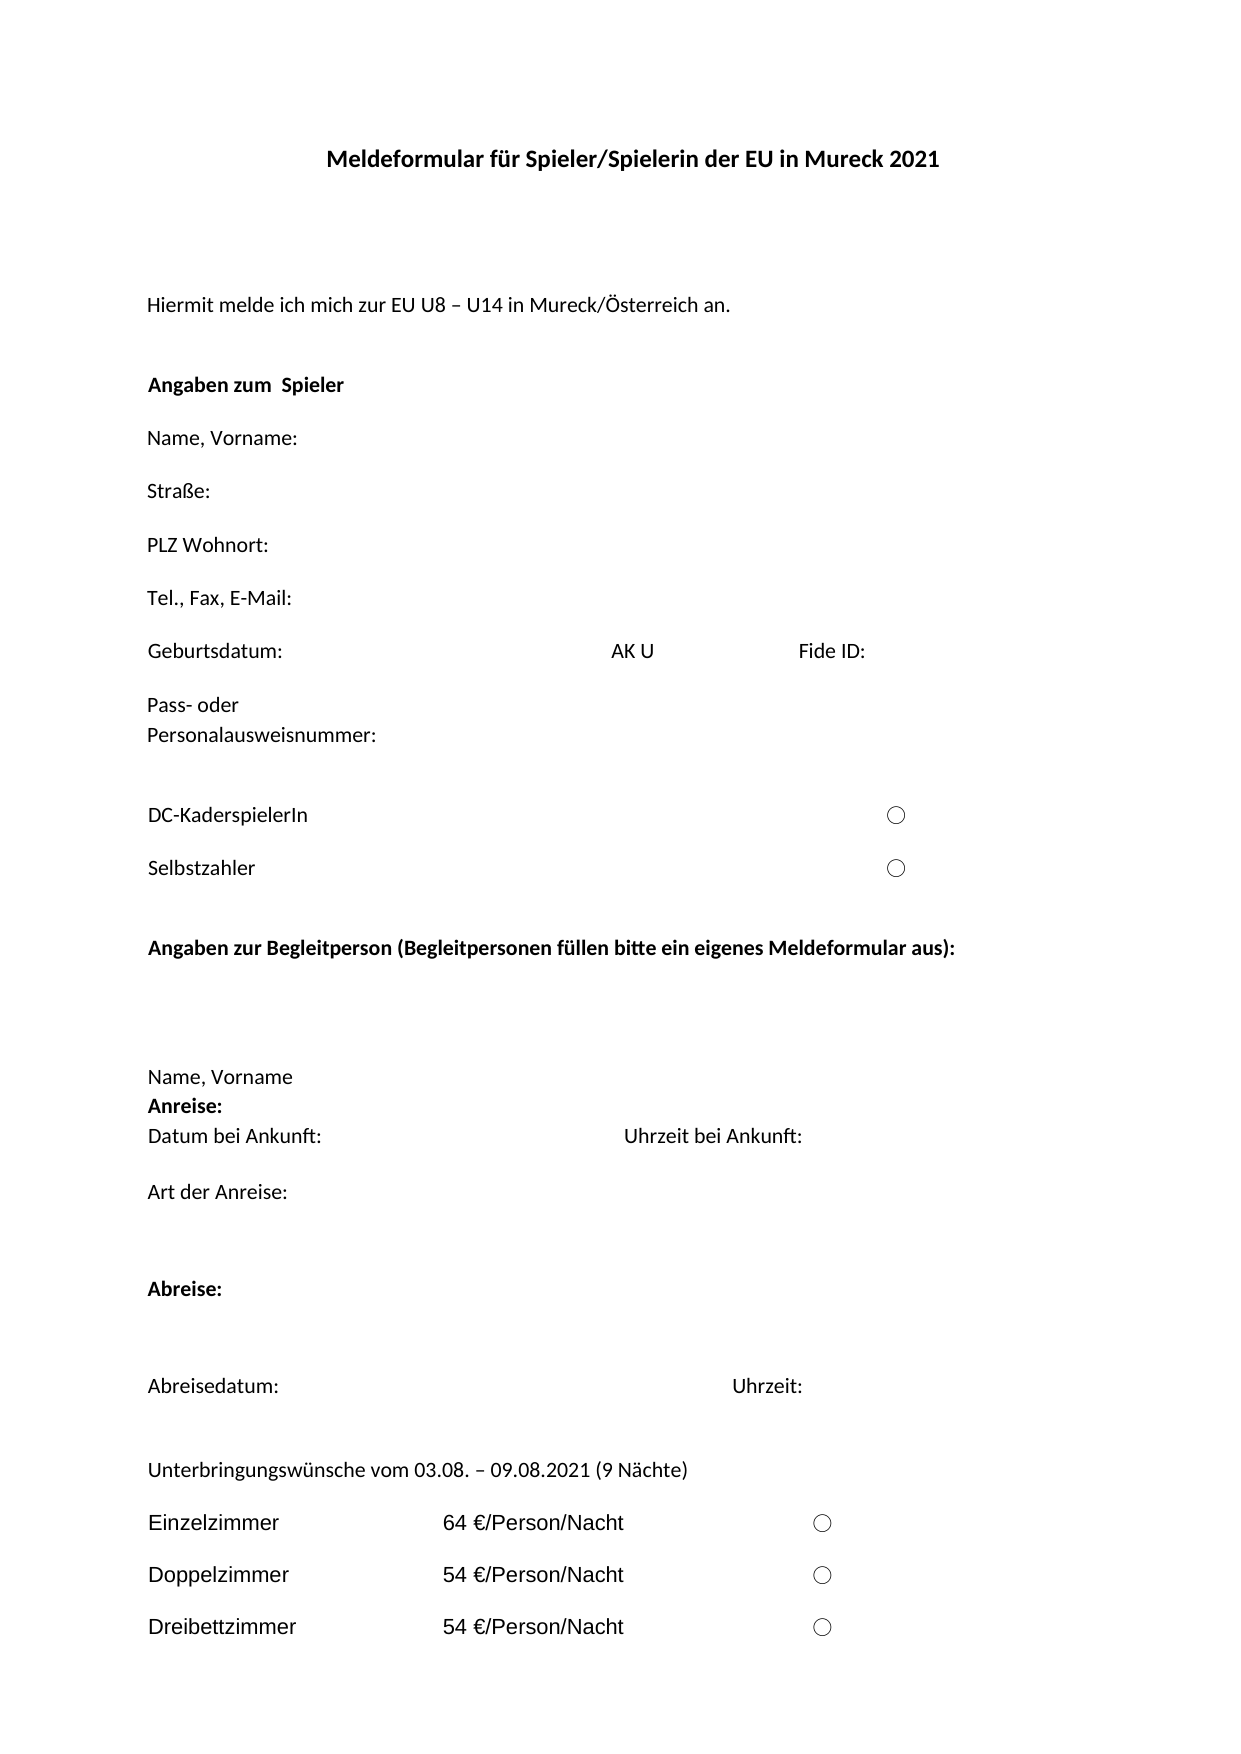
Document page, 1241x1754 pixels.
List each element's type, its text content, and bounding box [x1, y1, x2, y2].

table_cell Uhrzeit: [624, 1372, 808, 1401]
text Angaben zum Spieler [148, 371, 1119, 398]
text Hiermit melde ich mich zur EU U8 – U14 in Mureck/Österreich an. [147, 291, 1119, 318]
table_cell Abreisedatum: [148, 1372, 624, 1401]
text Doppelzimmer 54 €/Person/Nacht ⃝ [148, 1561, 1119, 1588]
text Personalausweisnummer: DC-KaderspielerIn ⃝ Selbstzahler ⃝ Angaben zur Begleitperson (Begleitpersonen füllen bitte ein eigenes Meldeformular aus): [147, 721, 1119, 961]
table_header Uhrzeit bei Ankunft: [624, 1123, 808, 1372]
text Name, Vorname [148, 1063, 373, 1089]
text Dreibettzimmer 54 €/Person/Nacht ⃝ [148, 1613, 1119, 1639]
text Tel., Fax, E-Mail: [147, 584, 1119, 611]
text Name, Vorname: [147, 424, 1119, 451]
table_header Datum bei Ankunft: Art der Anreise: Abreise: [148, 1123, 624, 1372]
text Einzelzimmer 64 €/Person/Nacht ⃝ [148, 1509, 1119, 1536]
text Meldeformular für Spieler/Spielerin der EU in Mureck 2021 [148, 143, 1119, 174]
text Pass- oder [147, 691, 1119, 718]
text Geburtsdatum: AK U Fide ID: [148, 637, 1119, 664]
text Straße: [147, 478, 1119, 504]
text Anreise: [148, 1093, 373, 1119]
text PLZ Wohnort: [147, 531, 1119, 558]
text Unterbringungswünsche vom 03.08. – 09.08.2021 (9 Nächte) [148, 1456, 1119, 1483]
